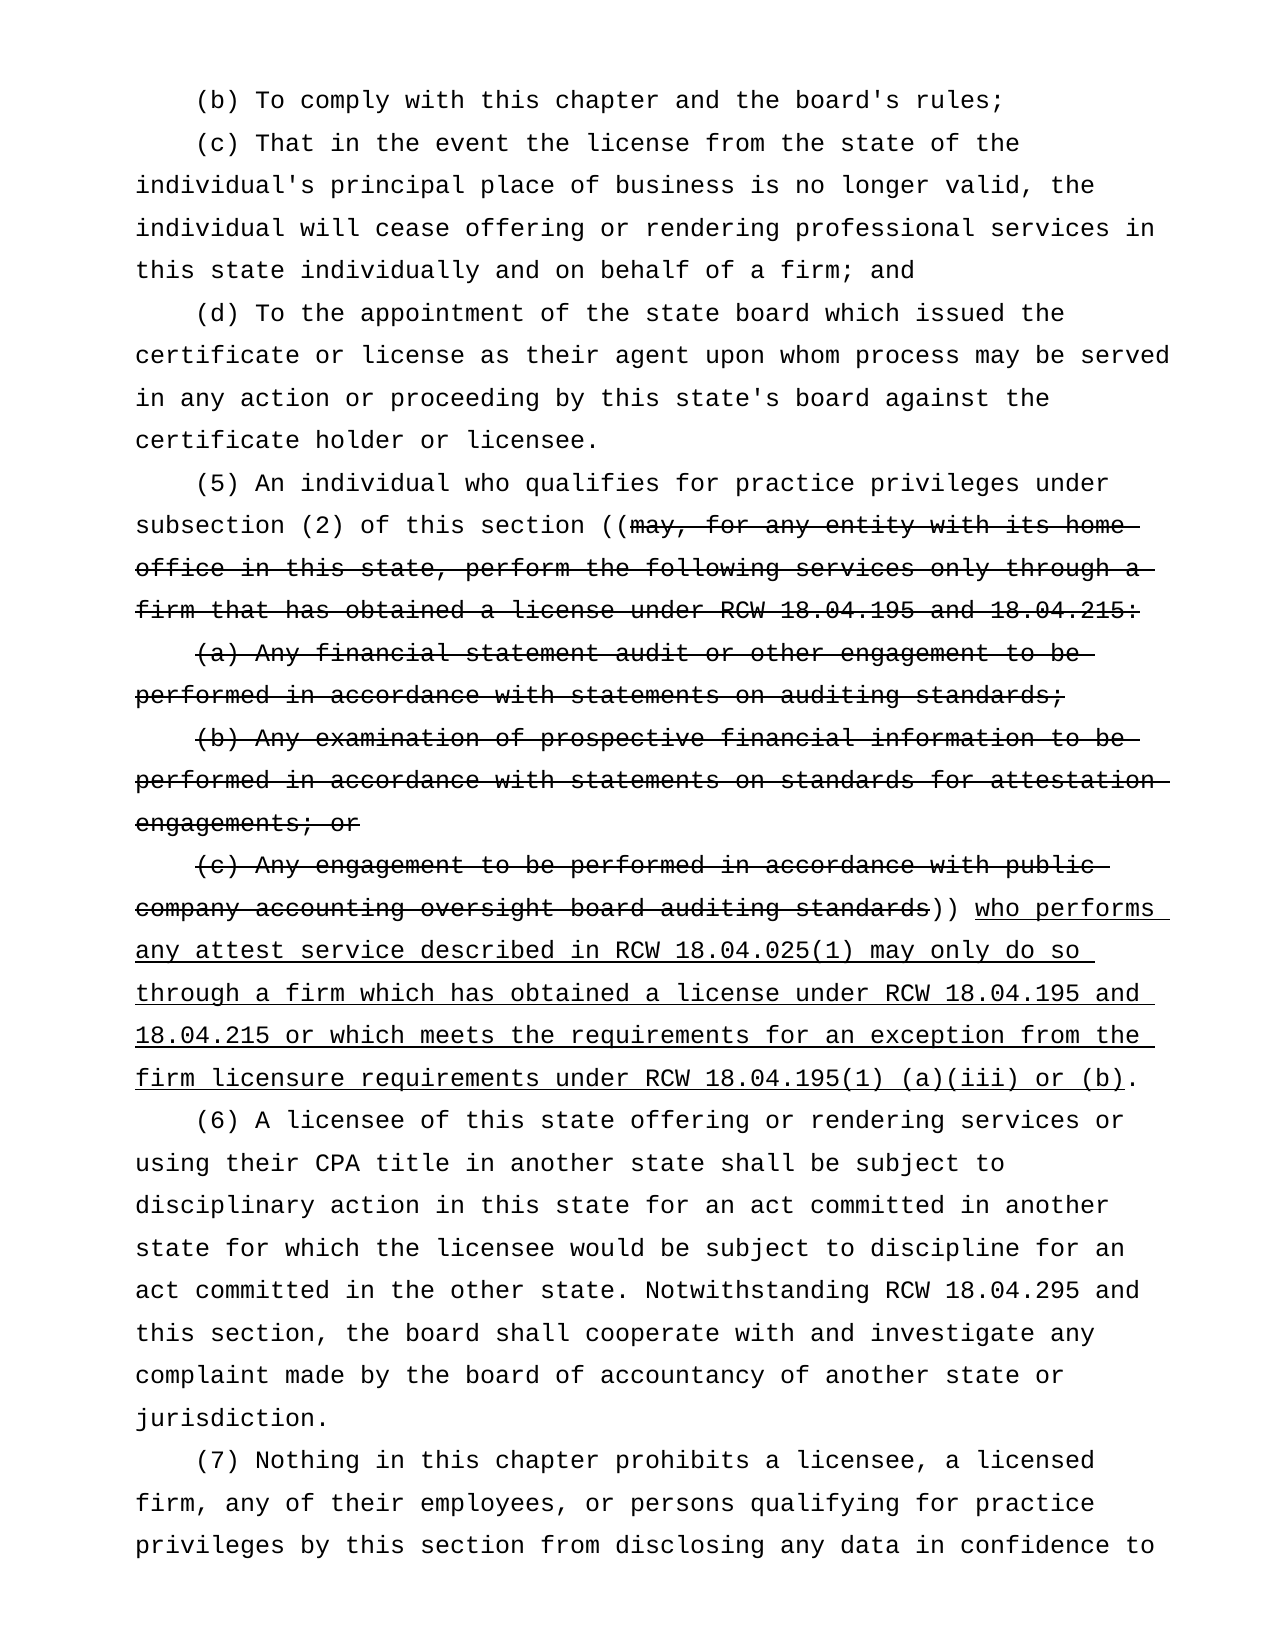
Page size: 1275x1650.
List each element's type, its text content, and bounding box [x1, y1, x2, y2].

text (b) To comply with this chapter and the board's rules; [135, 75, 1170, 117]
text (c) That in the event the license from the state of the individual's principal place of business is no longer valid, the individual will cease offering or rendering professional services in this state individually and on behalf of a firm; and [135, 117, 1170, 287]
text (b) Any examination of prospective financial information to be performed in accordance with statements on standards for attestation engagements; or [135, 783, 1170, 840]
text (a) Any financial statement audit or other engagement to be performed in accordance with statements on auditing standards; [135, 627, 1170, 712]
text (d) To the appointment of the state board which issued the certificate or license as their agent upon whom process may be served in any action or proceeding by this state's board against the certificate holder or licensee. [135, 287, 1170, 457]
text (b) Any examination of prospective financial information to be performed in accordance with statements on standards for attestation engagements; or [135, 712, 1170, 781]
text (5) An individual who qualifies for practice privileges under subsection (2) of this section ((may, for any entity with its home office in this state, perform the following services only through a firm that has obtained a license under RCW 18.04.195 and 18.04.215: [135, 457, 1170, 627]
text (c) Any engagement to be performed in accordance with public company accounting oversight board auditing standards)) who performs any attest service described in RCW 18.04.025(1) may only do so through a firm which has obtained a license under RCW 18.04.195 and 18.04.215 or which meets the requirements for an exception from the firm licensure requirements under RCW 18.04.195(1) (a)(iii) or (b). [135, 840, 1170, 1095]
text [135, 1435, 1170, 1562]
text (6) A licensee of this state offering or rendering services or using their CPA title in another state shall be subject to disciplinary action in this state for an act committed in another state for which the licensee would be subject to discipline for an act committed in the other state. Notwithstanding RCW 18.04.295 and this section, the board shall cooperate with and investigate any complaint made by the board of accountancy of another state or jurisdiction. [135, 1095, 1170, 1435]
